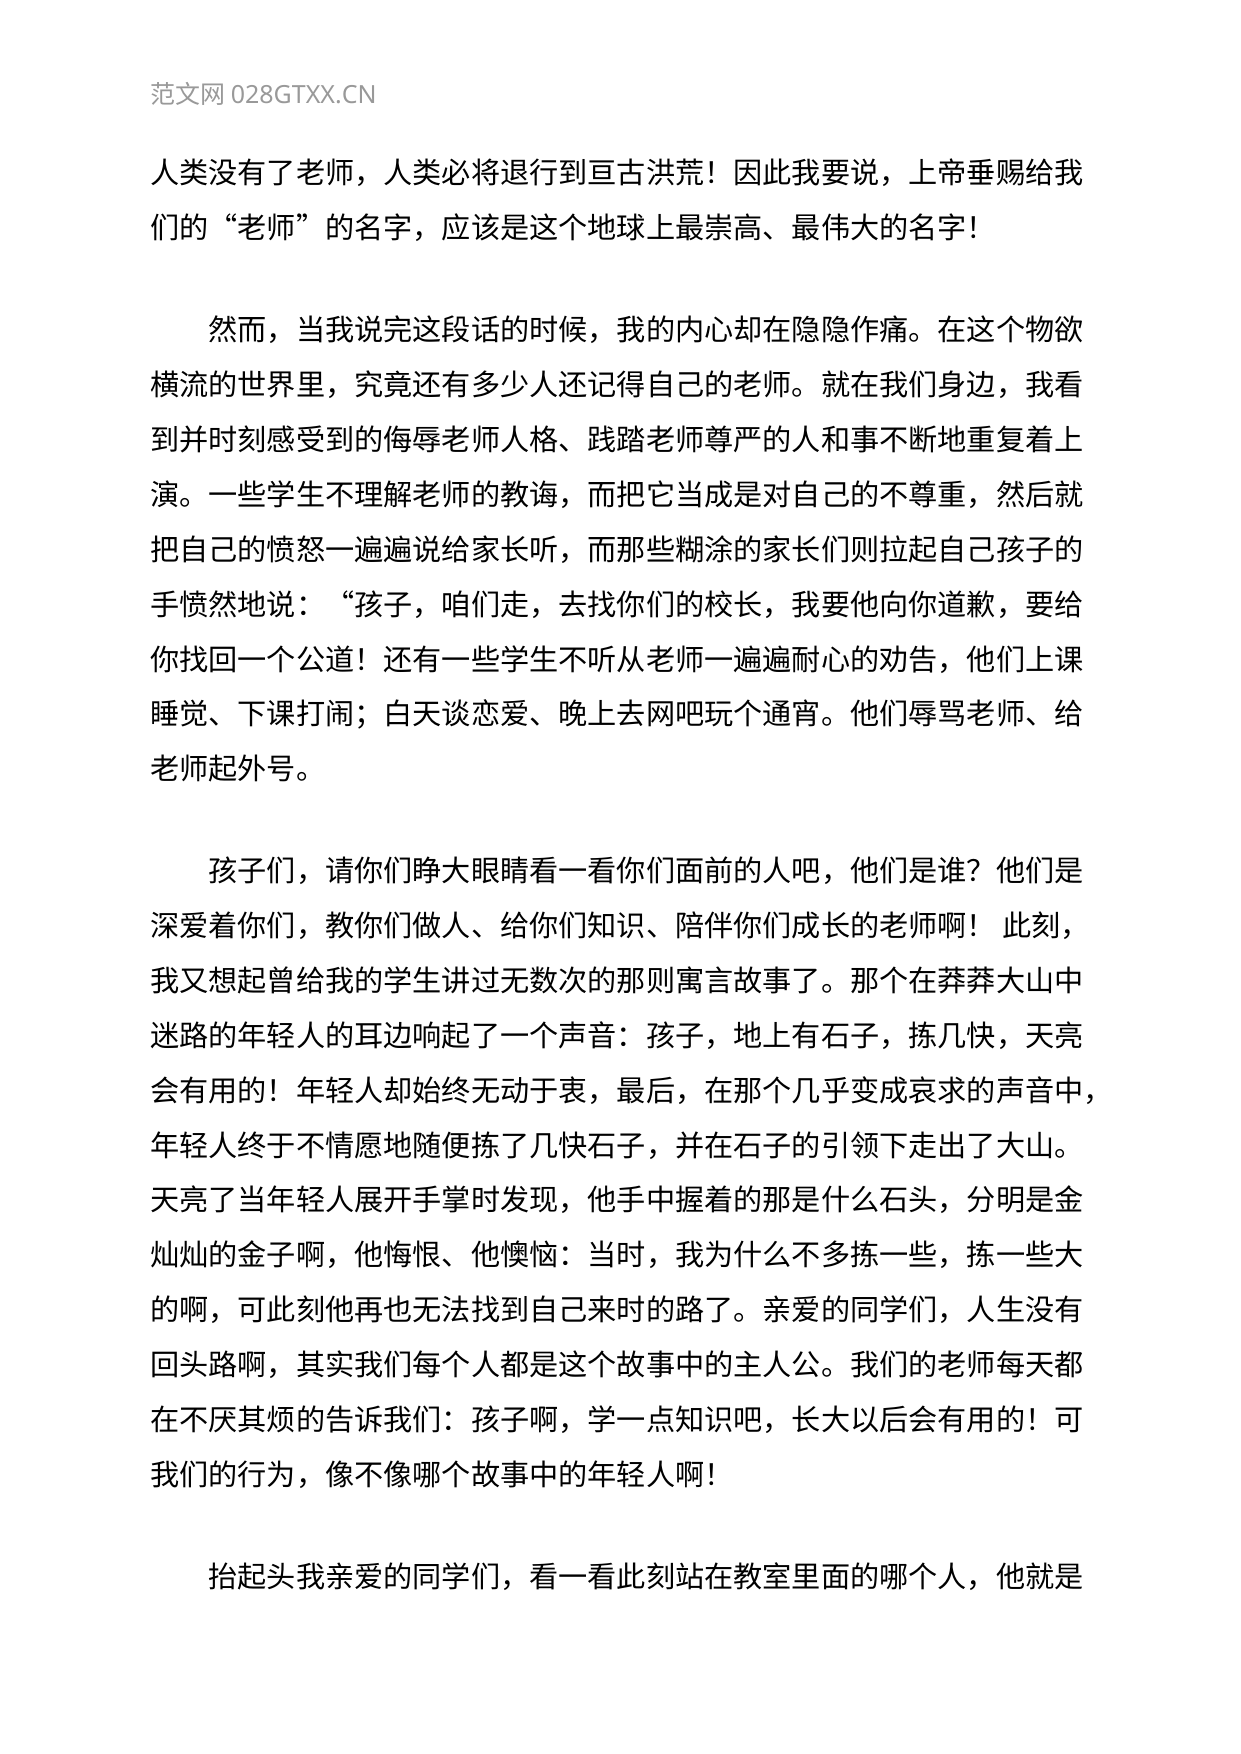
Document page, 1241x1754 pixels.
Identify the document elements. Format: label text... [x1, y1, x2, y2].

text 然而，当我说完这段话的时候，我的内心却在隐隐作痛。在这个物欲横流的世界里，究竟还有多少人还记得自己的老师。就在我们身边，我看到并时刻感受到的侮辱老师人格、践踏老师尊严的人和事不断地重复着上演。一些学生不理解老师的教诲，而把它当成是对自己的不尊重，然后就把自己的愤怒一遍遍说给家长听，而那些糊涂的家长们则拉起自己孩子的手愤然地说：“孩子，咱们走，去找你们的校长，我要他向你道歉，要给你找回一个公道！还有一些学生不听从老师一遍遍耐心的劝告，他们上课睡觉、下课打闹；白天谈恋爱、晚上去网吧玩个通宵。他们辱骂老师、给老师起外号。 [150, 307, 1090, 788]
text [150, 150, 1090, 247]
text 孩子们，请你们睁大眼睛看一看你们面前的人吧，他们是谁？他们是深爱着你们，教你们做人、给你们知识、陪伴你们成长的老师啊！ 此刻，我又想起曾给我的学生讲过无数次的那则寓言故事了。那个在莽莽大山中迷路的年轻人的耳边响起了一个声音：孩子，地上有石子，拣几快，天亮会有用的！年轻人却始终无动于衷，最后，在那个几乎变成哀求的声音中，年轻人终于不情愿地随便拣了几快石子，并在石子的引领下走出了大山。天亮了当年轻人展开手掌时发现，他手中握着的那是什么石头，分明是金灿灿的金子啊，他悔恨、他懊恼：当时，我为什么不多拣一些，拣一些大的啊，可此刻他再也无法找到自己来时的路了。亲爱的同学们，人生没有回头路啊，其实我们每个人都是这个故事中的主人公。我们的老师每天都在不厌其烦的告诉我们：孩子啊，学一点知识吧，长大以后会有用的！可我们的行为，像不像哪个故事中的年轻人啊！ [150, 848, 1090, 1494]
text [150, 1553, 1090, 1596]
